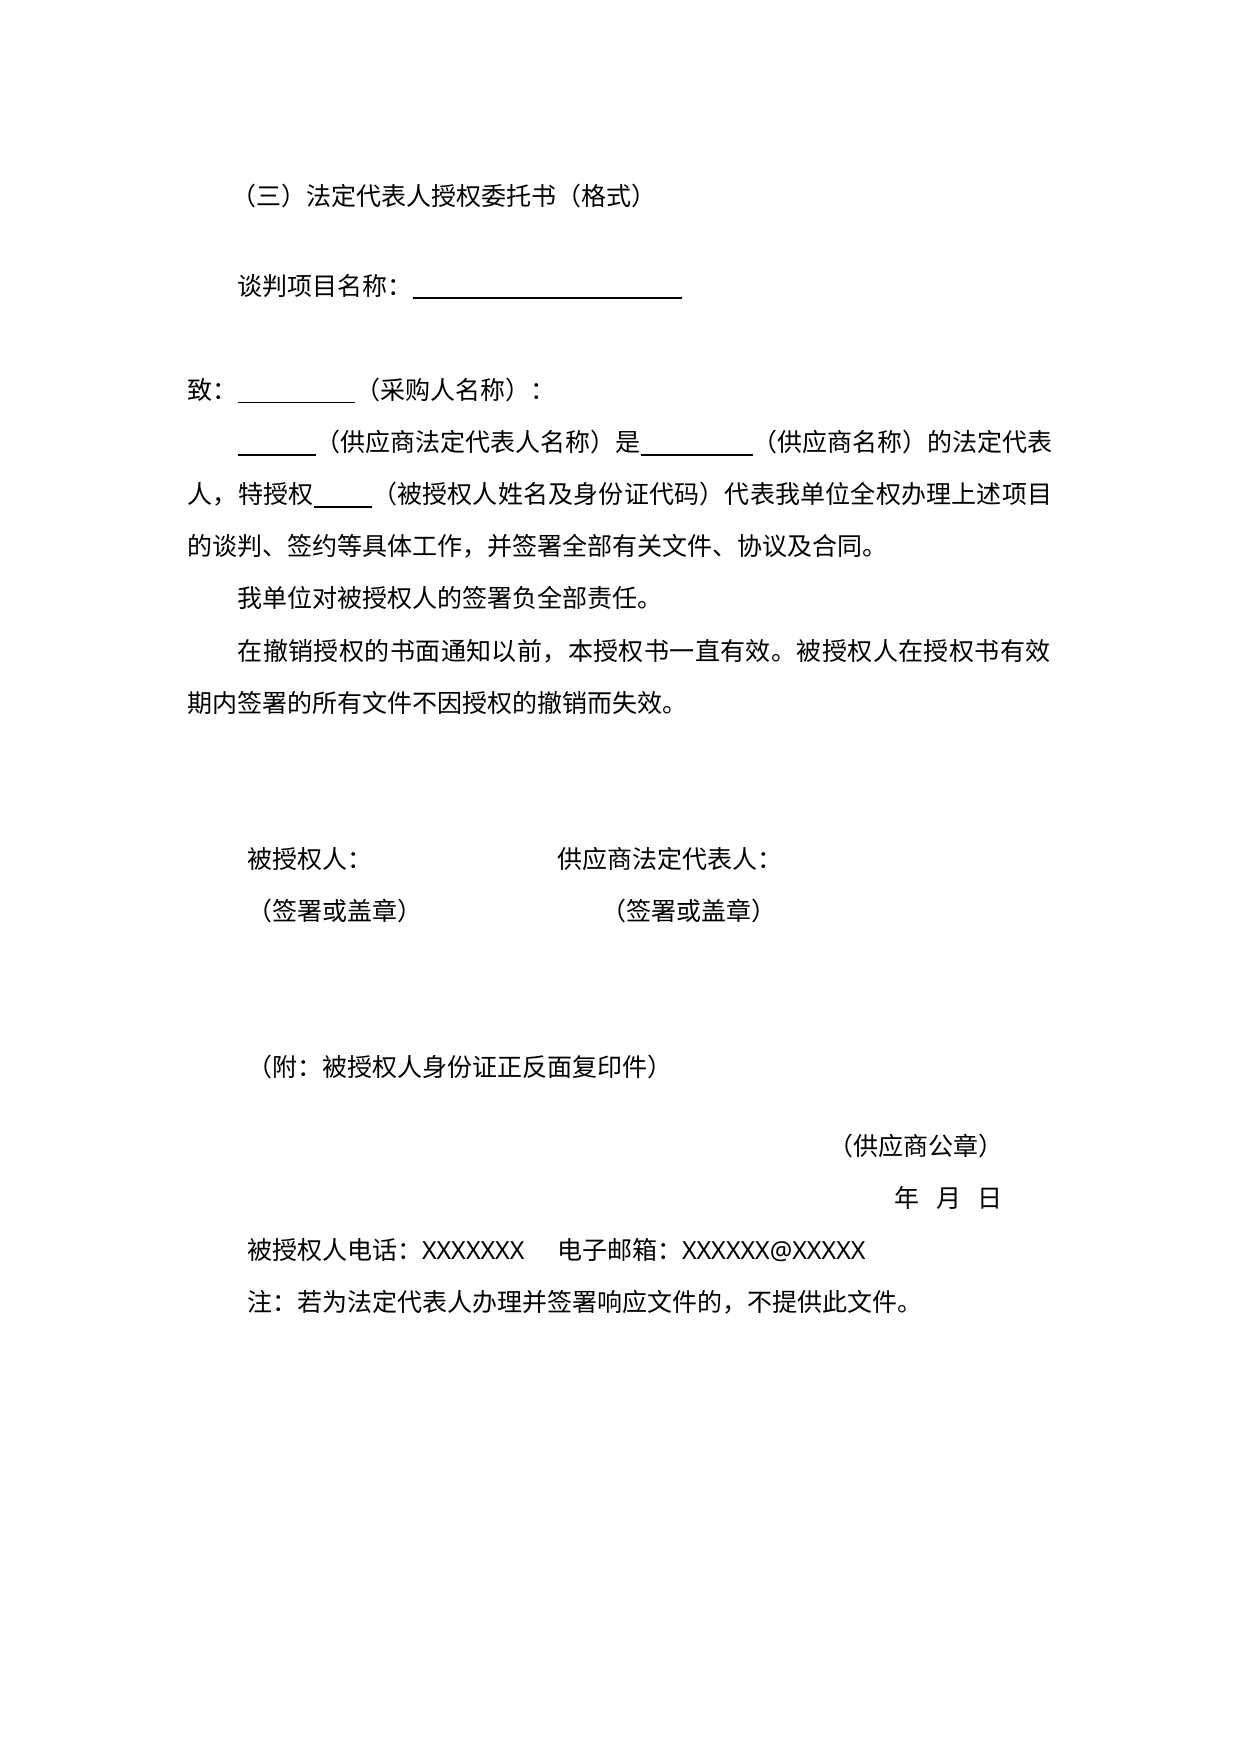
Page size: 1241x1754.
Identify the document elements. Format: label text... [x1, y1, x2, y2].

text 注：若为法定代表人办理并签署响应文件的，不提供此文件。 [187, 1270, 1003, 1322]
text 我单位对被授权人的签署负全部责任。 [187, 566, 1053, 618]
text （签署或盖章） （签署或盖章） [187, 879, 1053, 931]
text （供应商法定代表人名称）是 （供应商名称）的法定代表人，特授权 （被授权人姓名及身份证代码）代表我单位全权办理上述项目的谈判、签约等具体工作，并签署全部有关文件、协议及合同。 [187, 410, 1053, 566]
text （三）法定代表人授权委托书（格式） [187, 162, 1053, 227]
text 被授权人电话：XXXXXXX 电子邮箱：XXXXXX@XXXXX [187, 1218, 1003, 1270]
text （附：被授权人身份证正反面复印件） [187, 1035, 1053, 1087]
text 被授权人： 供应商法定代表人： [187, 827, 1053, 879]
text 年 月 日 [187, 1166, 1003, 1218]
text 致： （采购人名称）： [187, 358, 1053, 410]
text 在撤销授权的书面通知以前，本授权书一直有效。被授权人在授权书有效期内签署的所有文件不因授权的撤销而失效。 [187, 618, 1053, 722]
text 谈判项目名称： [187, 254, 1053, 306]
text （供应商公章） [187, 1114, 1003, 1166]
